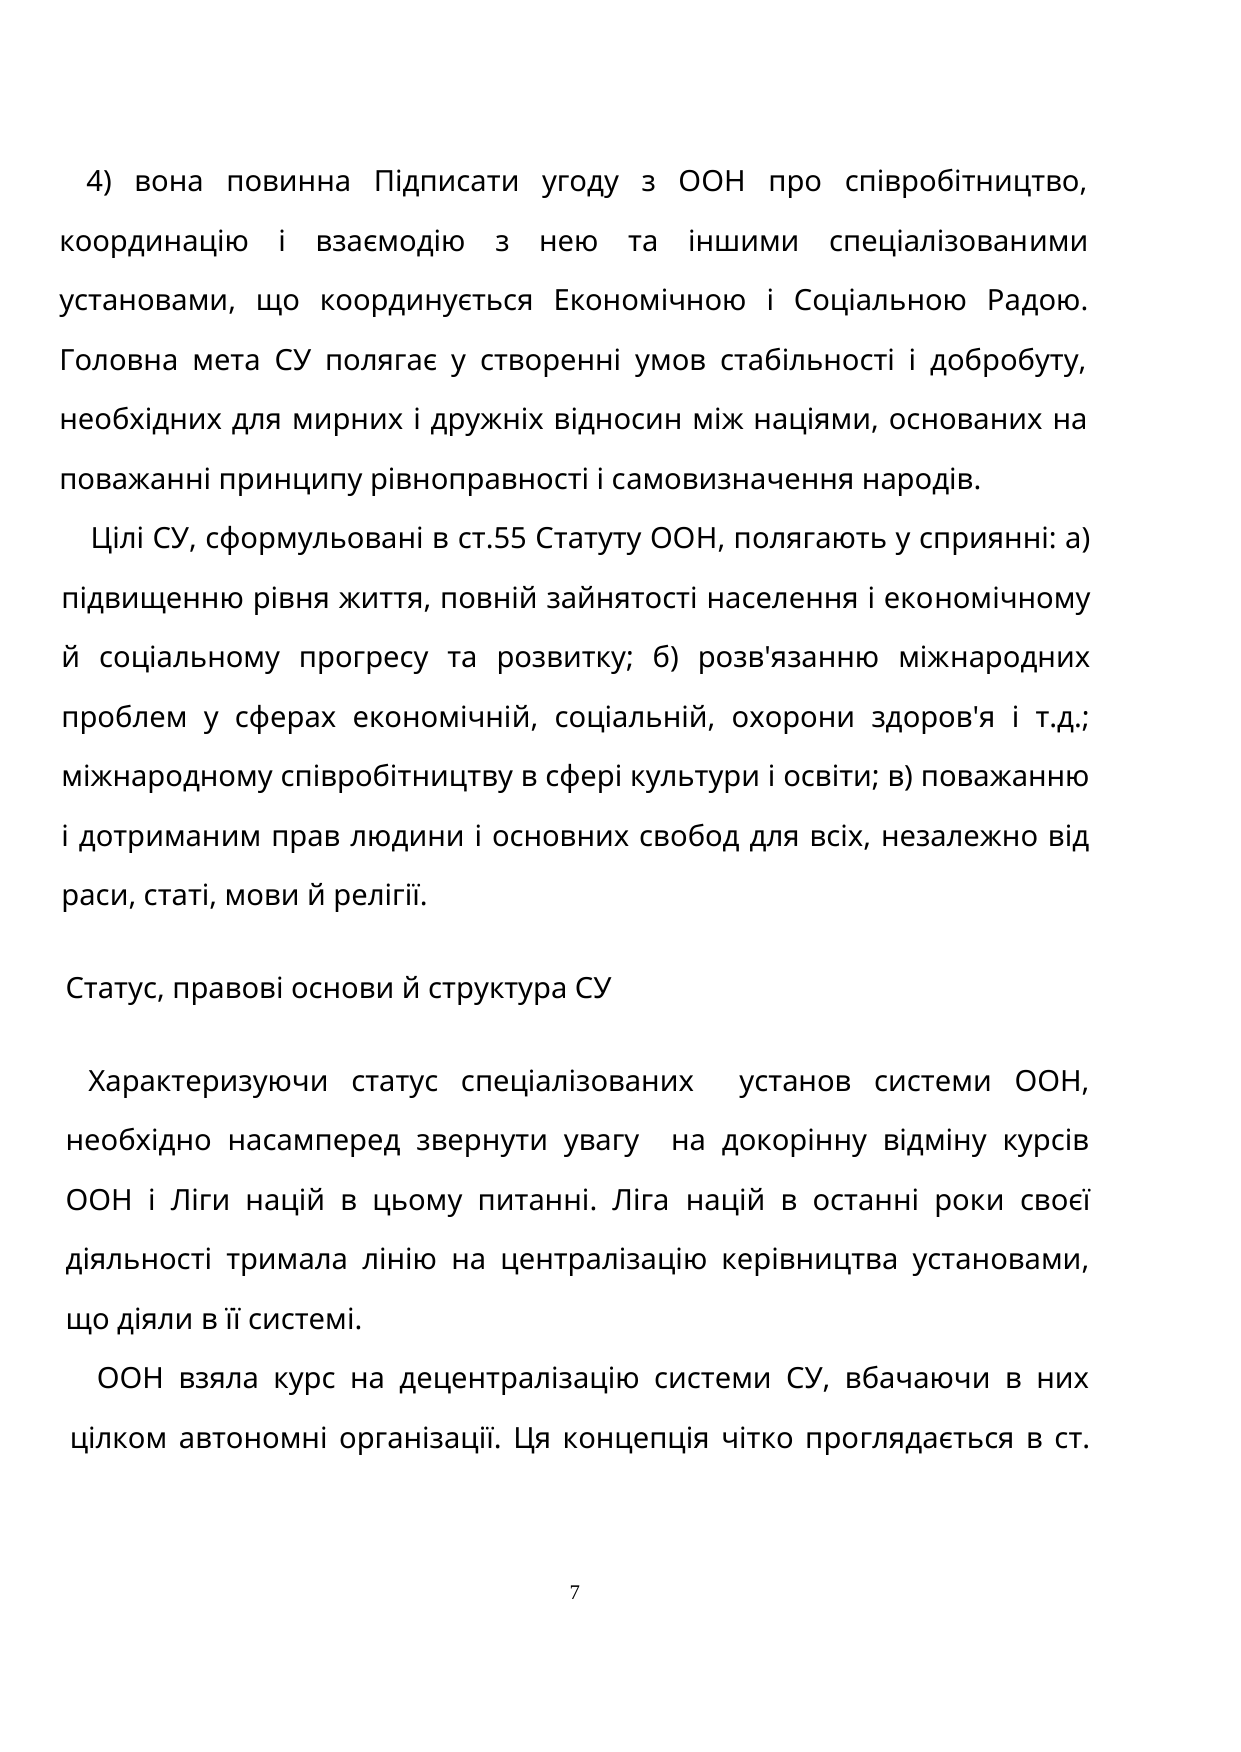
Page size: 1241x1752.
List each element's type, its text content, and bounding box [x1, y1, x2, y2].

text Характеризуючи статус спеціалізованих установ системи ООН, необхідно насамперед звернути увагу на докорінну відміну курсів ООН і Ліги націй в цьому питанні. Ліга націй в останні роки своєї діяльності тримала лінію на централізацію керівництва установами, що діяли в її системі. [65, 1060, 1090, 1338]
text Статус, правові основи й структура СУ [65, 967, 1090, 1007]
text Цілі СУ, сформульовані в ст.55 Статуту ООН, полягають у сприянні: а) підвищенню рівня життя, повній зайнятості населення і економічному й соціальному прогресу та розвитку; б) розв'язанню міжнародних проблем у сферах економічній, соціальній, охорони здоров'я і т.д.; міжнародному співробітництву в сфері культури і освіти; в) поважанню і дотриманим прав людини і основних свобод для всіх, незалежно від раси, статі, мови й релігії. [61, 517, 1090, 914]
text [69, 1357, 1090, 1457]
text 4) вона повинна Підписати угоду з ООН про співробітництво, координацію і взаємодію з нею та іншими спеціалізованими установами, що координується Економічною і Соціальною Радою. Головна мета СУ полягає у створенні умов стабільності і добробуту, необхідних для мирних і дружніх відносин між націями, основаних на поважанні принципу рівноправності і самовизначення народів. [59, 161, 1088, 498]
